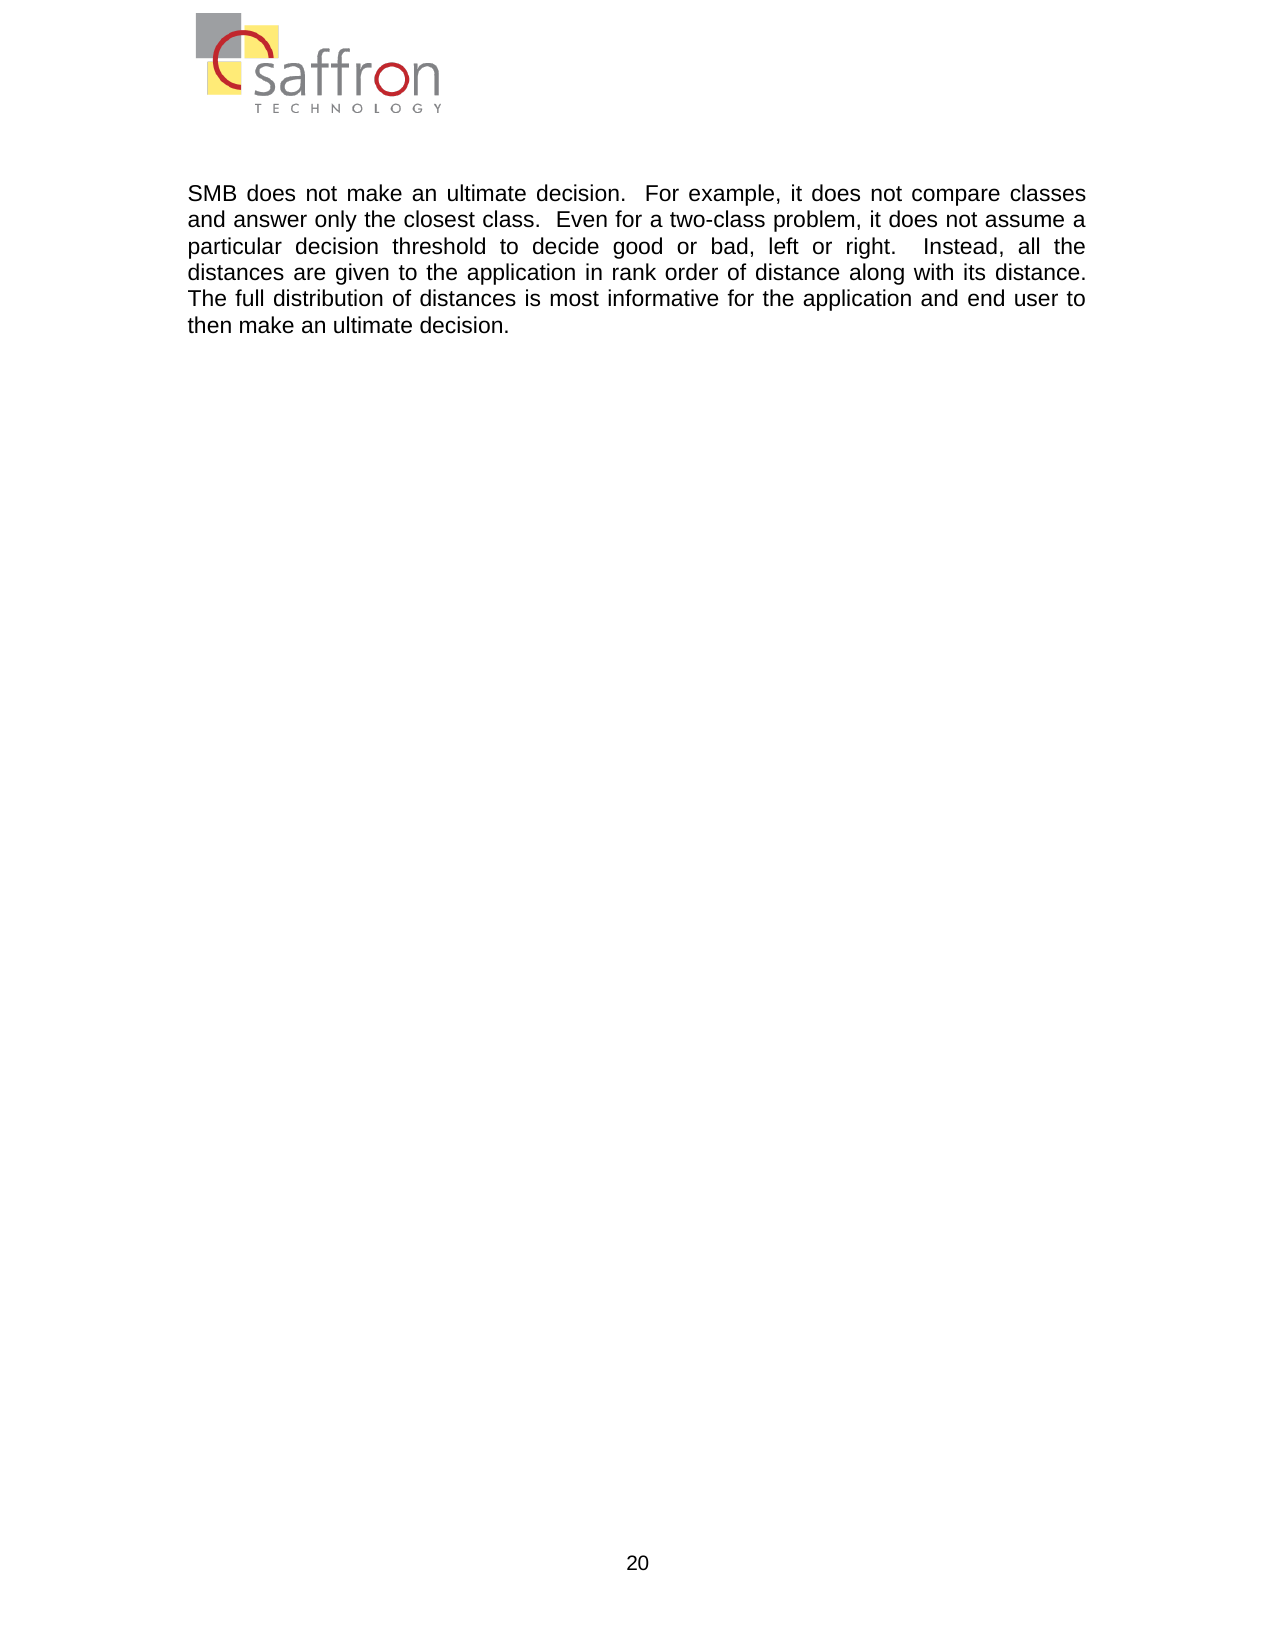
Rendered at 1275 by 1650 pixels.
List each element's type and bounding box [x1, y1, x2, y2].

text [187, 180, 1087, 338]
picture [195, 13, 441, 113]
